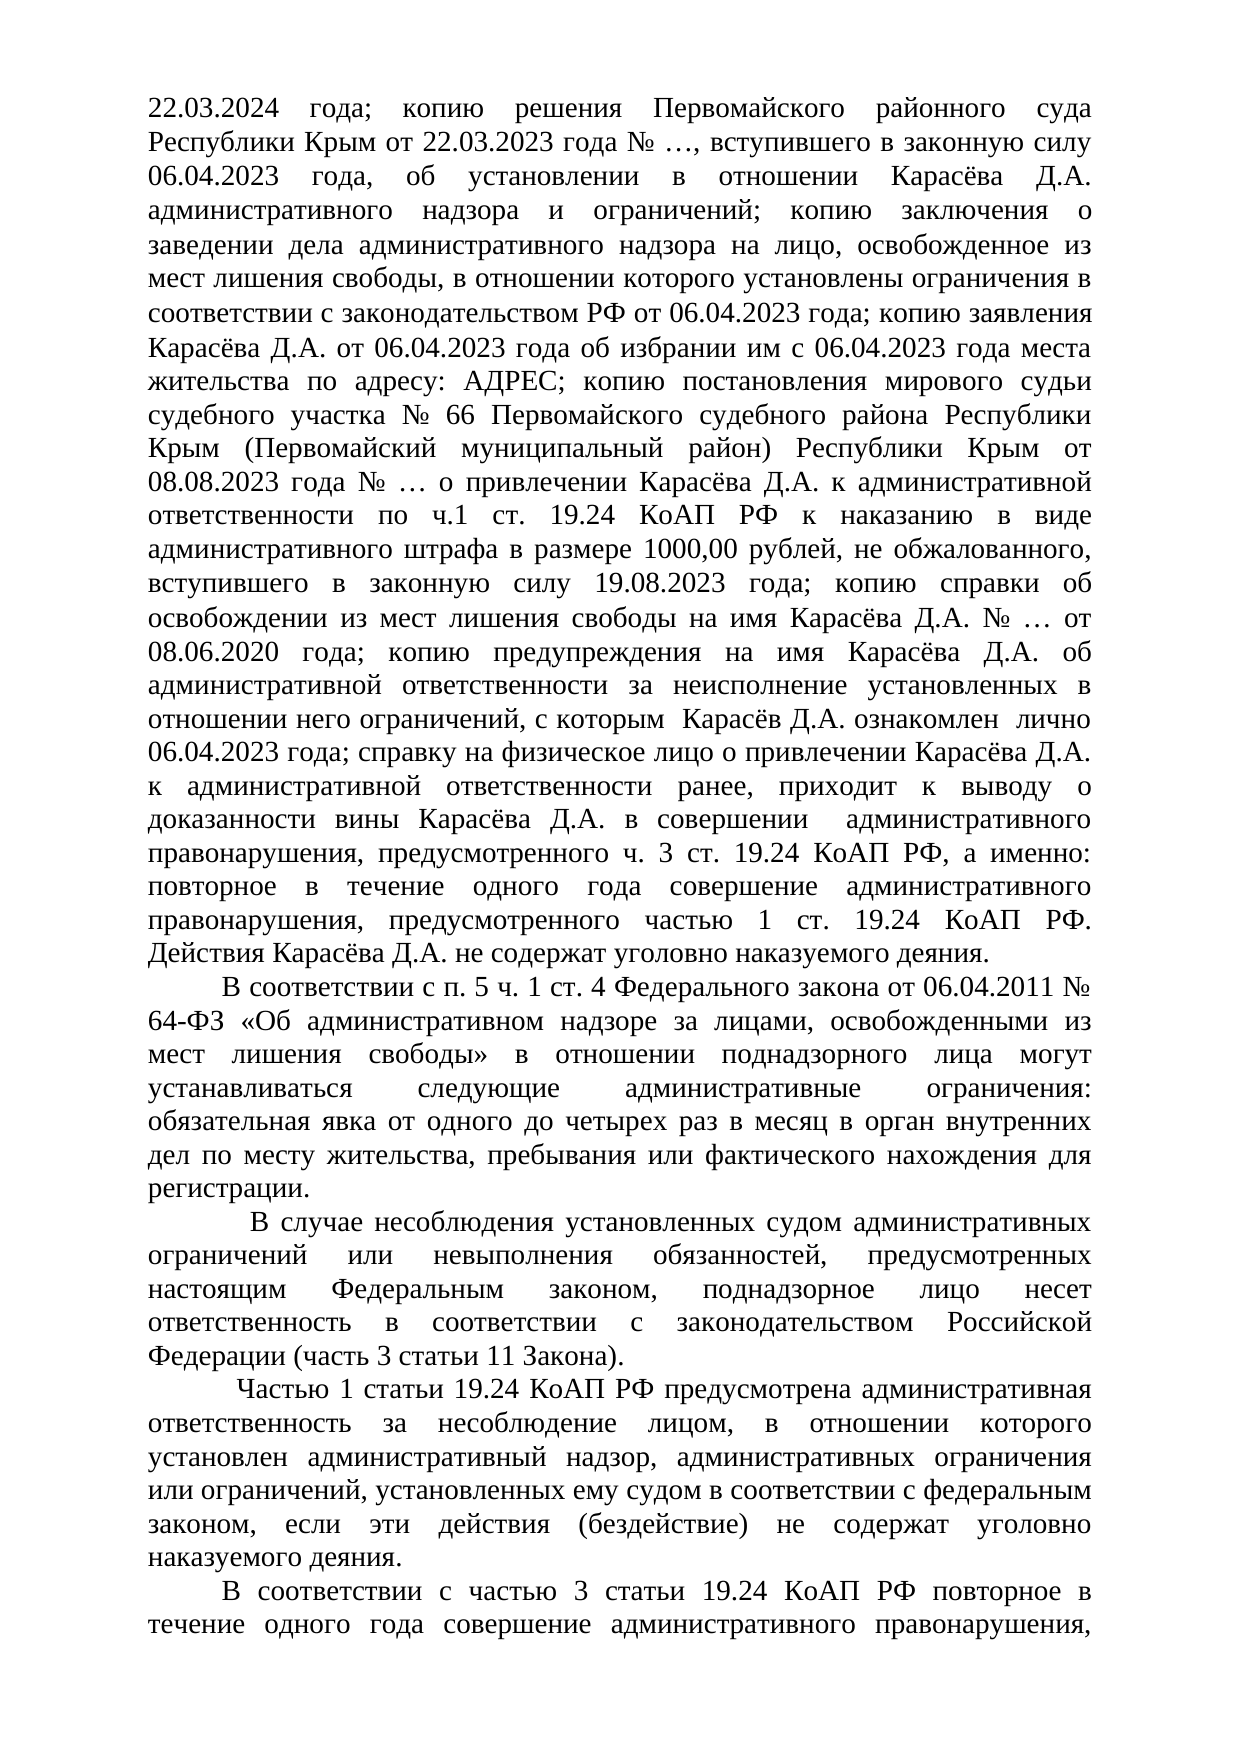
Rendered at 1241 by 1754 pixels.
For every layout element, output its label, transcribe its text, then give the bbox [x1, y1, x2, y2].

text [148, 89, 1092, 969]
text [148, 1573, 1092, 1640]
text В соответствии с п. 5 ч. 1 ст. 4 Федерального закона от 06.04.2011 № 64-ФЗ «Об административном надзоре за лицами, освобожденными из мест лишения свободы» в отношении поднадзорного лица могут устанавливаться следующие административные ограничения: обязательная явка от одного до четырех раз в месяц в орган внутренних дел по месту жительства, пребывания или фактического нахождения для регистрации. [148, 969, 1092, 1204]
text Частью 1 статьи 19.24 КоАП РФ предусмотрена административная ответственность за несоблюдение лицом, в отношении которого установлен административный надзор, административных ограничения или ограничений, установленных ему судом в соответствии с федеральным законом, если эти действия (бездействие) не содержат уголовно наказуемого деяния. [148, 1372, 1092, 1573]
text В случае несоблюдения установленных судом административных ограничений или невыполнения обязанностей, предусмотренных настоящим Федеральным законом, поднадзорное лицо несет ответственность в соответствии с законодательством Российской Федерации (часть 3 статьи 11 Закона). [148, 1204, 1092, 1372]
